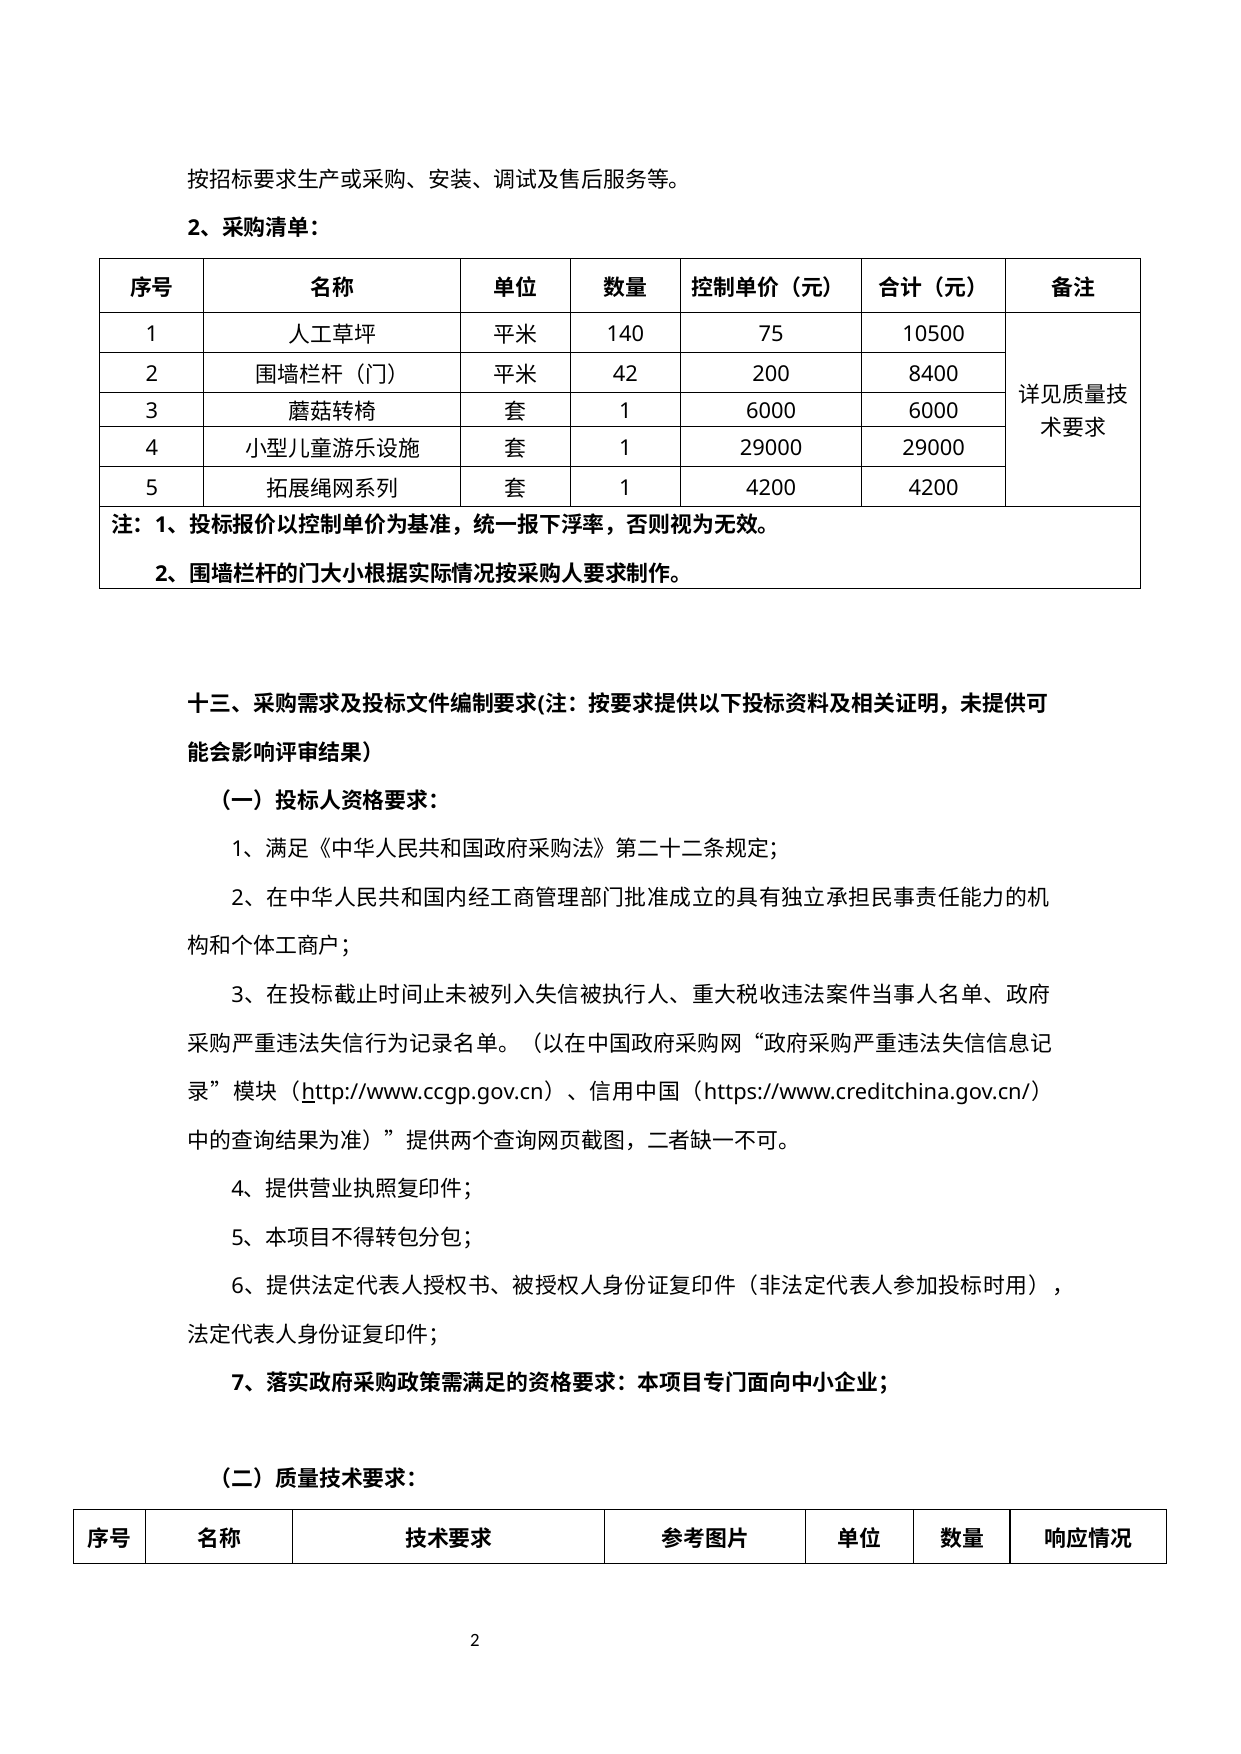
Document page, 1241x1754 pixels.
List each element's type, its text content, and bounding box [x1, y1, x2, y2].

text 3、在投标截止时间止未被列入失信被执行人、重大税收违法案件当事人名单、政府采购严重违法失信行为记录名单。（以在中国政府采购网“政府采购严重违法失信信息记录”模块（http://www.ccgp.gov.cn）、信用中国（https://www.creditchina.gov.cn/）中的查询结果为准）”提供两个查询网页截图，二者缺一不可。 [187, 976, 1053, 1155]
table_cell 4200 [862, 467, 1005, 506]
table_header 数量 [571, 259, 680, 312]
table_cell 平米 [461, 353, 570, 392]
table_header 序号 [74, 1510, 145, 1563]
table_cell 4 [100, 427, 203, 466]
table_cell 4200 [681, 467, 861, 506]
table_header 参考图片 [605, 1510, 805, 1563]
text 7、落实政府采购政策需满足的资格要求：本项目专门面向中小企业； [187, 1365, 1053, 1397]
table_cell 围墙栏杆（门） [204, 353, 460, 392]
table_header 技术要求 [293, 1510, 604, 1563]
table_cell 10500 [862, 313, 1005, 352]
text 2、采购清单： [187, 210, 1053, 242]
table_cell 29000 [862, 427, 1005, 466]
table_header 控制单价（元） [681, 259, 861, 312]
table_cell 蘑菇转椅 [204, 393, 460, 426]
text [187, 162, 1053, 194]
table_header 单位 [806, 1510, 913, 1563]
table_cell 1 [571, 467, 680, 506]
table_header 响应情况 [1011, 1510, 1166, 1563]
text （一）投标人资格要求： [187, 783, 1053, 815]
text 6、提供法定代表人授权书、被授权人身份证复印件（非法定代表人参加投标时用），法定代表人身份证复印件； [187, 1268, 1053, 1349]
table_header 合计（元） [862, 259, 1005, 312]
table_cell 75 [681, 313, 861, 352]
text （二）质量技术要求： [187, 1461, 1053, 1493]
table_cell 平米 [461, 313, 570, 352]
table_cell 套 [461, 427, 570, 466]
table_cell 套 [461, 467, 570, 506]
table_cell 29000 [681, 427, 861, 466]
text 十三、采购需求及投标文件编制要求(注：按要求提供以下投标资料及相关证明，未提供可能会影响评审结果） [187, 686, 1053, 767]
table_cell 1 [571, 393, 680, 426]
table_cell 小型儿童游乐设施 [204, 427, 460, 466]
table_cell 5 [100, 467, 203, 506]
text 2、在中华人民共和国内经工商管理部门批准成立的具有独立承担民事责任能力的机构和个体工商户； [187, 879, 1053, 961]
table_cell 2 [100, 353, 203, 392]
table_header 序号 [100, 259, 203, 312]
table_cell 1 [100, 313, 203, 352]
table_cell 详见质量技术要求 [1006, 313, 1140, 506]
table_header 名称 [204, 259, 460, 312]
table_header 备注 [1006, 259, 1140, 312]
text 4、提供营业执照复印件； [187, 1171, 1053, 1203]
text 1、满足《中华人民共和国政府采购法》第二十二条规定； [187, 831, 1053, 863]
table_cell 140 [571, 313, 680, 352]
table_cell 200 [681, 353, 861, 392]
table_header 单位 [461, 259, 570, 312]
table_cell 6000 [862, 393, 1005, 426]
table_header 数量 [914, 1510, 1009, 1563]
table_cell 8400 [862, 353, 1005, 392]
table_cell 套 [461, 393, 570, 426]
table_cell 拓展绳网系列 [204, 467, 460, 506]
table_cell 1 [571, 427, 680, 466]
text 5、本项目不得转包分包； [187, 1219, 1053, 1252]
table_cell 注：1、投标报价以控制单价为基准，统一报下浮率，否则视为无效。 2、围墙栏杆的门大小根据实际情况按采购人要求制作。 [100, 507, 1140, 588]
table_header 名称 [146, 1510, 292, 1563]
table_cell 42 [571, 353, 680, 392]
table_cell 人工草坪 [204, 313, 460, 352]
table_cell 6000 [681, 393, 861, 426]
table_cell 3 [100, 393, 203, 426]
